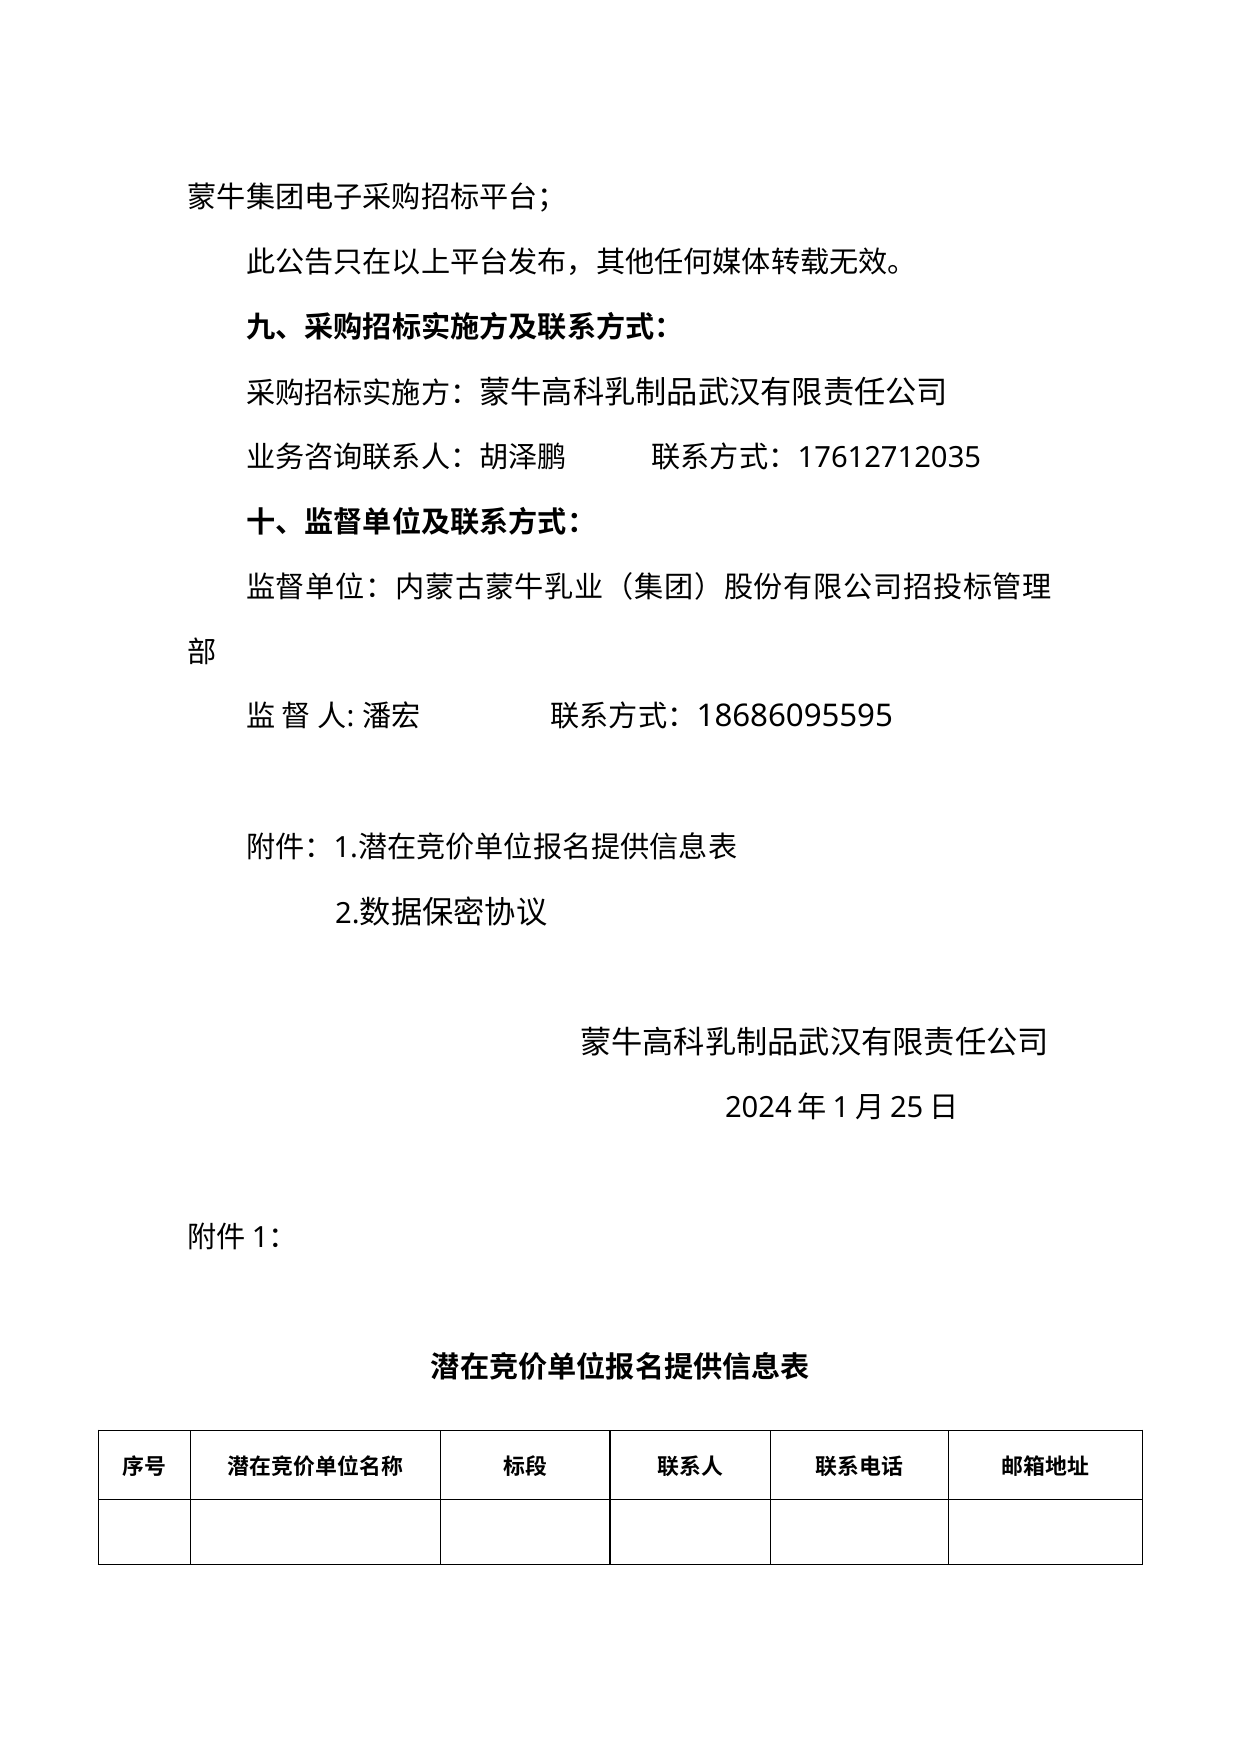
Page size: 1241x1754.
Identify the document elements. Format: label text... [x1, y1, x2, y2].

text 业务咨询联系人：胡泽鹏 联系方式：17612712035 [187, 422, 1053, 487]
text 采购招标实施方：蒙牛高科乳制品武汉有限责任公司 [187, 357, 1053, 422]
table_cell [441, 1500, 609, 1564]
text 潜在竞价单位报名提供信息表 [187, 1332, 1053, 1397]
table_cell [191, 1500, 440, 1564]
text 附件：1.潜在竞价单位报名提供信息表 [187, 812, 1053, 877]
text 蒙牛高科乳制品武汉有限责任公司 [187, 1007, 1048, 1072]
table_header 联系电话 [771, 1431, 948, 1498]
table_cell [611, 1500, 770, 1564]
text 2024年1月25日 [187, 1072, 958, 1137]
table_header 联系人 [611, 1431, 770, 1498]
table_cell [949, 1500, 1142, 1564]
text 监 督 人: 潘宏 联系方式：18686095595 [187, 682, 1053, 747]
table_cell [99, 1500, 190, 1564]
text 此公告只在以上平台发布，其他任何媒体转载无效。 [187, 227, 1053, 292]
text 十、监督单位及联系方式： [187, 487, 1053, 552]
table_cell [771, 1500, 948, 1564]
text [187, 162, 1053, 227]
table_header 邮箱地址 [949, 1431, 1142, 1498]
text 附件1： [187, 1202, 1053, 1267]
table_header 标段 [441, 1431, 609, 1498]
text 监督单位：内蒙古蒙牛乳业（集团）股份有限公司招投标管理部 [187, 552, 1053, 682]
table_header 潜在竞价单位名称 [191, 1431, 440, 1498]
table_header 序号 [99, 1431, 190, 1498]
text 九、采购招标实施方及联系方式： [187, 292, 1053, 357]
text 2.数据保密协议 [187, 877, 1053, 942]
